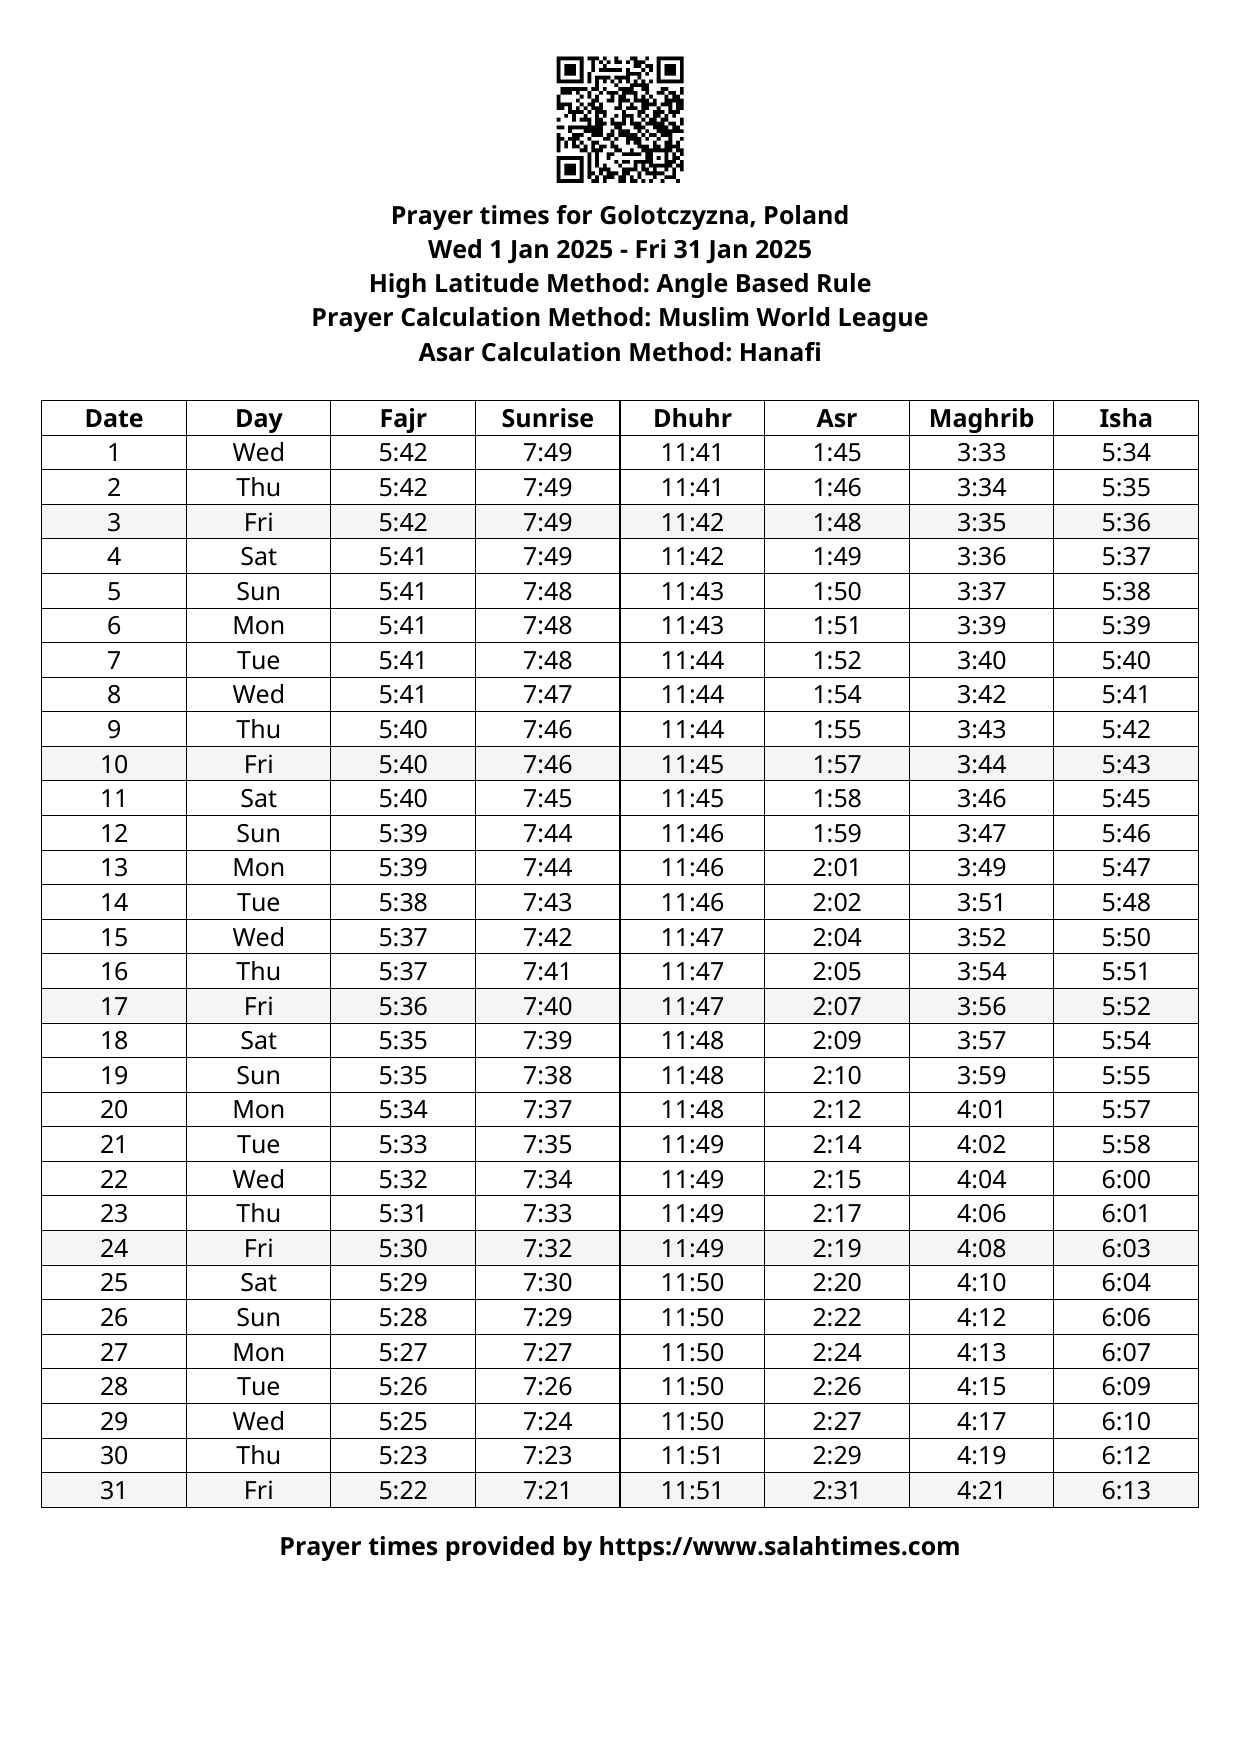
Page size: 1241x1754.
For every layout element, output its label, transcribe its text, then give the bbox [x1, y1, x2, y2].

table_cell 25 [42, 1266, 186, 1299]
table_cell Mon [187, 609, 330, 642]
table_cell 3:33 [910, 436, 1053, 469]
table_cell 2:26 [765, 1369, 909, 1403]
table_cell 5:22 [331, 1473, 475, 1507]
table_cell 6:12 [1054, 1439, 1198, 1472]
table_cell 6:07 [1054, 1335, 1198, 1368]
table_cell 11:47 [621, 920, 764, 953]
table_cell 5:40 [331, 712, 475, 746]
table_cell 11:43 [621, 574, 764, 607]
table_cell 1:51 [765, 609, 909, 642]
picture [542, 41, 699, 198]
table_cell 5:42 [331, 505, 475, 538]
table_cell 2:15 [765, 1162, 909, 1195]
table_cell 5:32 [331, 1162, 475, 1195]
table_cell 11:51 [621, 1473, 764, 1507]
table_cell 30 [42, 1439, 186, 1472]
table_cell Thu [187, 712, 330, 746]
text Wed 1 Jan 2025 - Fri 31 Jan 2025 [42, 232, 1198, 266]
table_cell 14 [42, 885, 186, 919]
table_cell 11:49 [621, 1127, 764, 1161]
table_cell 3:37 [910, 574, 1053, 607]
table_cell 11:42 [621, 505, 764, 538]
table_cell Wed [187, 1404, 330, 1437]
table_cell 5:26 [331, 1369, 475, 1403]
table_cell 5:25 [331, 1404, 475, 1437]
table_cell 7:40 [476, 989, 619, 1022]
table_cell 3:44 [910, 747, 1053, 780]
table_cell 5:55 [1054, 1058, 1198, 1092]
table_cell Tue [187, 643, 330, 677]
table_header Date [42, 401, 186, 434]
table_cell 11:41 [621, 470, 764, 504]
table_cell 3:42 [910, 678, 1053, 711]
table_cell 11:50 [621, 1335, 764, 1368]
table_cell 11:44 [621, 678, 764, 711]
table_cell 3:57 [910, 1024, 1053, 1057]
table_cell 5:41 [331, 643, 475, 677]
table_header Isha [1054, 401, 1198, 434]
table_cell Tue [187, 1127, 330, 1161]
table_cell 11:49 [621, 1231, 764, 1264]
table_cell 3 [42, 505, 186, 538]
table_cell 4:02 [910, 1127, 1053, 1161]
table_cell 19 [42, 1058, 186, 1092]
table_cell 11:45 [621, 747, 764, 780]
table_cell 3:40 [910, 643, 1053, 677]
table_cell 3:56 [910, 989, 1053, 1022]
table_cell 7:49 [476, 505, 619, 538]
table_cell 2:27 [765, 1404, 909, 1437]
table_cell 2:17 [765, 1196, 909, 1230]
table_cell 7:37 [476, 1093, 619, 1126]
table_cell 2:07 [765, 989, 909, 1022]
table_cell 5:48 [1054, 885, 1198, 919]
text Asar Calculation Method: Hanafi [42, 334, 1198, 368]
table_cell 5:34 [331, 1093, 475, 1126]
table_cell 27 [42, 1335, 186, 1368]
table_cell Fri [187, 1473, 330, 1507]
table_cell 3:35 [910, 505, 1053, 538]
table_cell 13 [42, 851, 186, 884]
table_cell 6:06 [1054, 1300, 1198, 1334]
table_header Dhuhr [621, 401, 764, 434]
table_cell Sat [187, 781, 330, 815]
table_cell 7:32 [476, 1231, 619, 1264]
table_cell 7:46 [476, 712, 619, 746]
table_cell 3:36 [910, 539, 1053, 573]
table_cell 5:36 [1054, 505, 1198, 538]
table_cell 5:23 [331, 1439, 475, 1472]
text High Latitude Method: Angle Based Rule [42, 266, 1198, 300]
table_cell 28 [42, 1369, 186, 1403]
table_cell Wed [187, 436, 330, 469]
table_cell 5:33 [331, 1127, 475, 1161]
table_cell 23 [42, 1196, 186, 1230]
table_cell 11:50 [621, 1369, 764, 1403]
table_cell 7:46 [476, 747, 619, 780]
table_cell 7:49 [476, 470, 619, 504]
table_cell 6:01 [1054, 1196, 1198, 1230]
table_cell 5:29 [331, 1266, 475, 1299]
table_cell Tue [187, 885, 330, 919]
table_cell 2:09 [765, 1024, 909, 1057]
table_cell 1 [42, 436, 186, 469]
table_cell 8 [42, 678, 186, 711]
table_cell 4:08 [910, 1231, 1053, 1264]
table_cell 6:00 [1054, 1162, 1198, 1195]
table_cell 26 [42, 1300, 186, 1334]
table_cell 5:41 [331, 609, 475, 642]
table_cell 5:37 [331, 920, 475, 953]
table_cell Mon [187, 1093, 330, 1126]
table_cell 2:04 [765, 920, 909, 953]
table_cell 5:35 [331, 1058, 475, 1092]
table_cell 11:46 [621, 816, 764, 849]
table_cell 7:35 [476, 1127, 619, 1161]
table_cell 29 [42, 1404, 186, 1437]
table_cell 5:45 [1054, 781, 1198, 815]
table_cell Thu [187, 1439, 330, 1472]
table_cell 6 [42, 609, 186, 642]
table_cell Fri [187, 747, 330, 780]
table_cell 24 [42, 1231, 186, 1264]
table_cell Fri [187, 989, 330, 1022]
table_cell 3:43 [910, 712, 1053, 746]
table_cell 7:29 [476, 1300, 619, 1334]
table_cell 2:01 [765, 851, 909, 884]
table_cell 3:34 [910, 470, 1053, 504]
table_cell 5:41 [331, 678, 475, 711]
table_cell 1:50 [765, 574, 909, 607]
table_cell Sun [187, 574, 330, 607]
table_cell 11:41 [621, 436, 764, 469]
table_cell 2:10 [765, 1058, 909, 1092]
table_cell 3:51 [910, 885, 1053, 919]
table_cell 5:27 [331, 1335, 475, 1368]
table_cell 2:19 [765, 1231, 909, 1264]
table_cell 11:50 [621, 1300, 764, 1334]
table_header Asr [765, 401, 909, 434]
table_cell 3:49 [910, 851, 1053, 884]
table_cell 11:51 [621, 1439, 764, 1472]
table_cell Thu [187, 954, 330, 988]
table_cell 5:46 [1054, 816, 1198, 849]
table_header Maghrib [910, 401, 1053, 434]
table_cell 5:47 [1054, 851, 1198, 884]
table_cell Sun [187, 1058, 330, 1092]
table_cell 6:04 [1054, 1266, 1198, 1299]
table_cell 2 [42, 470, 186, 504]
table_cell 5:40 [1054, 643, 1198, 677]
table_cell 7:21 [476, 1473, 619, 1507]
table_cell 15 [42, 920, 186, 953]
table_cell 7:44 [476, 816, 619, 849]
table_cell 6:13 [1054, 1473, 1198, 1507]
table_cell 7:27 [476, 1335, 619, 1368]
table_cell 3:46 [910, 781, 1053, 815]
table_cell 5 [42, 574, 186, 607]
table_cell 2:29 [765, 1439, 909, 1472]
table_cell 1:52 [765, 643, 909, 677]
table_cell 5:31 [331, 1196, 475, 1230]
table_cell 5:34 [1054, 436, 1198, 469]
table_cell 5:35 [1054, 470, 1198, 504]
table_cell 4:15 [910, 1369, 1053, 1403]
table_header Sunrise [476, 401, 619, 434]
table_cell 3:54 [910, 954, 1053, 988]
table_cell 7 [42, 643, 186, 677]
table_cell 3:52 [910, 920, 1053, 953]
table_cell 5:50 [1054, 920, 1198, 953]
table_cell 1:54 [765, 678, 909, 711]
table_cell Sun [187, 1300, 330, 1334]
table_cell 2:02 [765, 885, 909, 919]
table_cell 4:13 [910, 1335, 1053, 1368]
table_cell 7:49 [476, 436, 619, 469]
table_cell 1:55 [765, 712, 909, 746]
table_cell 11:49 [621, 1162, 764, 1195]
table_cell 7:24 [476, 1404, 619, 1437]
table_cell 31 [42, 1473, 186, 1507]
table_cell 5:38 [1054, 574, 1198, 607]
table_cell 17 [42, 989, 186, 1022]
table_header Day [187, 401, 330, 434]
table_cell 5:57 [1054, 1093, 1198, 1126]
table_cell 3:39 [910, 609, 1053, 642]
table_cell Wed [187, 678, 330, 711]
text Prayer times provided by https://www.salahtimes.com [42, 1528, 1198, 1563]
table_cell 11:46 [621, 885, 764, 919]
table_cell Thu [187, 470, 330, 504]
table_cell 4:21 [910, 1473, 1053, 1507]
table_cell 20 [42, 1093, 186, 1126]
table_cell 7:26 [476, 1369, 619, 1403]
table_cell 1:57 [765, 747, 909, 780]
table_cell 5:54 [1054, 1024, 1198, 1057]
table_cell 5:40 [331, 781, 475, 815]
table_cell 2:05 [765, 954, 909, 988]
table_cell 5:37 [1054, 539, 1198, 573]
table_cell 22 [42, 1162, 186, 1195]
table_cell 5:39 [331, 816, 475, 849]
table_cell 7:48 [476, 643, 619, 677]
table_cell 4:17 [910, 1404, 1053, 1437]
table_cell 5:41 [331, 539, 475, 573]
table_cell 4:12 [910, 1300, 1053, 1334]
table_cell 11:43 [621, 609, 764, 642]
table_cell 4:06 [910, 1196, 1053, 1230]
table_cell 4:04 [910, 1162, 1053, 1195]
table_cell 1:46 [765, 470, 909, 504]
table_cell 18 [42, 1024, 186, 1057]
table_cell 11:47 [621, 989, 764, 1022]
table_cell 7:39 [476, 1024, 619, 1057]
table_cell 11:45 [621, 781, 764, 815]
table_cell 11:48 [621, 1093, 764, 1126]
table_cell 2:14 [765, 1127, 909, 1161]
table_cell 1:58 [765, 781, 909, 815]
table_cell 7:47 [476, 678, 619, 711]
table_cell 7:38 [476, 1058, 619, 1092]
table_cell 2:20 [765, 1266, 909, 1299]
table_cell Tue [187, 1369, 330, 1403]
table_cell 9 [42, 712, 186, 746]
table_cell 1:48 [765, 505, 909, 538]
table_cell Fri [187, 505, 330, 538]
table_cell Mon [187, 851, 330, 884]
table_cell Sun [187, 816, 330, 849]
table_cell 5:39 [1054, 609, 1198, 642]
table_cell 7:49 [476, 539, 619, 573]
table_cell 10 [42, 747, 186, 780]
table_cell 5:42 [1054, 712, 1198, 746]
table_cell 7:43 [476, 885, 619, 919]
table_cell 2:31 [765, 1473, 909, 1507]
table_cell 11 [42, 781, 186, 815]
table_cell 1:45 [765, 436, 909, 469]
table_cell 12 [42, 816, 186, 849]
table_cell 11:50 [621, 1266, 764, 1299]
table_cell 2:22 [765, 1300, 909, 1334]
table_cell 7:45 [476, 781, 619, 815]
table_cell 4:19 [910, 1439, 1053, 1472]
table_cell 7:41 [476, 954, 619, 988]
table_cell 21 [42, 1127, 186, 1161]
table_cell 5:52 [1054, 989, 1198, 1022]
table_cell 6:09 [1054, 1369, 1198, 1403]
table_cell 1:49 [765, 539, 909, 573]
table_cell 5:28 [331, 1300, 475, 1334]
table_cell 5:38 [331, 885, 475, 919]
table_cell 2:24 [765, 1335, 909, 1368]
table_cell 11:50 [621, 1404, 764, 1437]
table_cell 5:42 [331, 470, 475, 504]
table_cell 3:47 [910, 816, 1053, 849]
table_cell 1:59 [765, 816, 909, 849]
table_header Fajr [331, 401, 475, 434]
table_cell Fri [187, 1231, 330, 1264]
table_cell 11:44 [621, 712, 764, 746]
table_cell 5:58 [1054, 1127, 1198, 1161]
table_cell Sat [187, 1024, 330, 1057]
table_cell 7:48 [476, 609, 619, 642]
text Prayer times for Golotczyzna, Poland [42, 198, 1198, 232]
table_cell 11:42 [621, 539, 764, 573]
table_cell 5:35 [331, 1024, 475, 1057]
table_cell 7:34 [476, 1162, 619, 1195]
table_cell Wed [187, 1162, 330, 1195]
table_cell Wed [187, 920, 330, 953]
table_cell Sat [187, 1266, 330, 1299]
table_cell 5:40 [331, 747, 475, 780]
table_cell 5:39 [331, 851, 475, 884]
table_cell 7:33 [476, 1196, 619, 1230]
table_cell 7:48 [476, 574, 619, 607]
table_cell 7:30 [476, 1266, 619, 1299]
table_cell 2:12 [765, 1093, 909, 1126]
table_cell 4 [42, 539, 186, 573]
table_cell 11:48 [621, 1024, 764, 1057]
table_cell 16 [42, 954, 186, 988]
table_cell 11:44 [621, 643, 764, 677]
table_cell 5:30 [331, 1231, 475, 1264]
table_cell 5:43 [1054, 747, 1198, 780]
table_cell 4:10 [910, 1266, 1053, 1299]
table_cell 7:23 [476, 1439, 619, 1472]
table_cell 11:49 [621, 1196, 764, 1230]
table_cell Thu [187, 1196, 330, 1230]
table_cell 11:47 [621, 954, 764, 988]
table_cell 6:03 [1054, 1231, 1198, 1264]
table_cell 5:42 [331, 436, 475, 469]
table_cell 5:41 [331, 574, 475, 607]
table_cell 11:48 [621, 1058, 764, 1092]
table_cell 5:41 [1054, 678, 1198, 711]
table_cell 5:36 [331, 989, 475, 1022]
text Prayer Calculation Method: Muslim World League [42, 300, 1198, 334]
table_cell 5:51 [1054, 954, 1198, 988]
table_cell 5:37 [331, 954, 475, 988]
table_cell Sat [187, 539, 330, 573]
table_cell 7:44 [476, 851, 619, 884]
table_cell 11:46 [621, 851, 764, 884]
table_cell 6:10 [1054, 1404, 1198, 1437]
table_cell 3:59 [910, 1058, 1053, 1092]
table_cell 7:42 [476, 920, 619, 953]
table_cell 4:01 [910, 1093, 1053, 1126]
table_cell Mon [187, 1335, 330, 1368]
